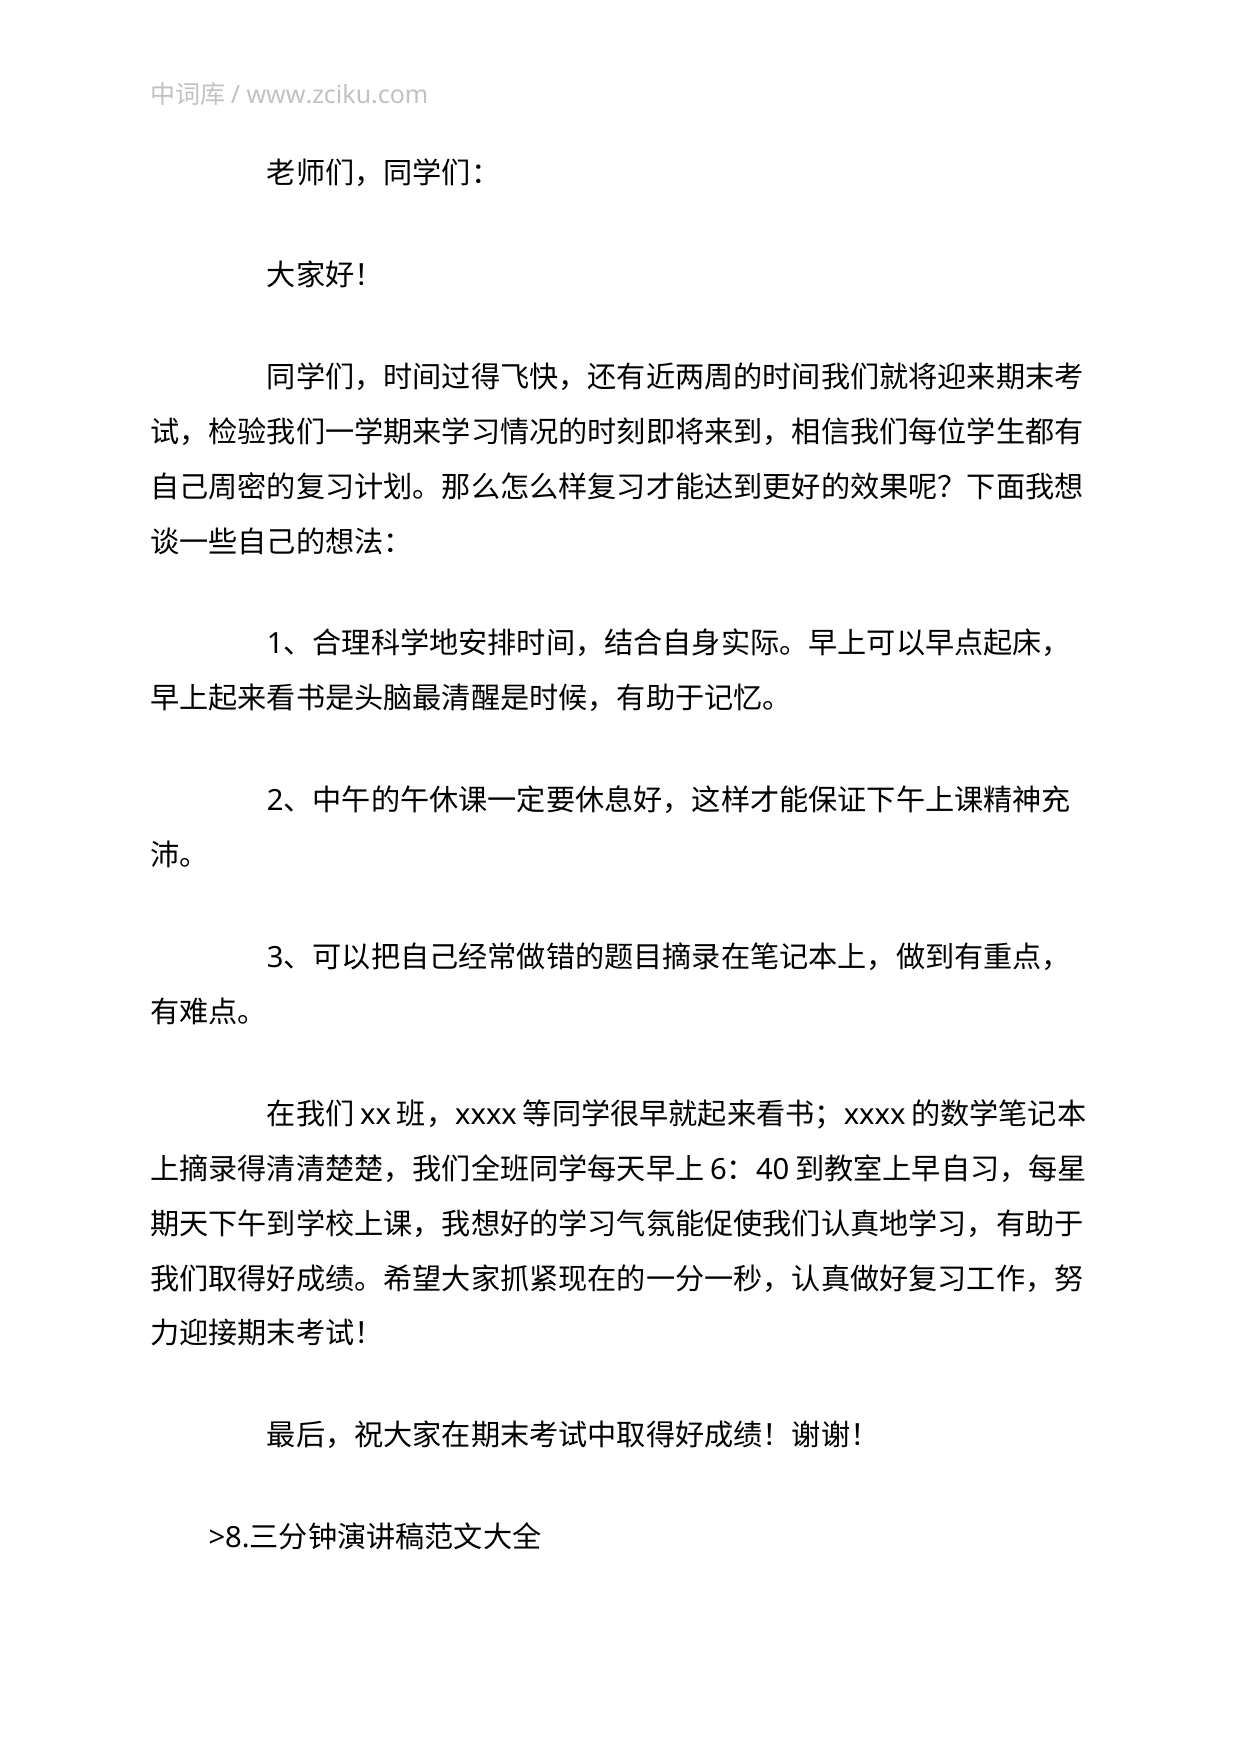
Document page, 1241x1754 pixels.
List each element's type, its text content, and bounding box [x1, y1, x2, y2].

text >8.三分钟演讲稿范文大全 [150, 1514, 1090, 1556]
text 老师们，同学们： [150, 150, 1090, 192]
text 在我们xx班，xxxx等同学很早就起来看书；xxxx的数学笔记本上摘录得清清楚楚，我们全班同学每天早上6：40到教室上早自习，每星期天下午到学校上课，我想好的学习气氛能促使我们认真地学习，有助于我们取得好成绩。希望大家抓紧现在的一分一秒，认真做好复习工作，努力迎接期末考试！ [150, 1090, 1090, 1352]
text 1、合理科学地安排时间，结合自身实际。早上可以早点起床，早上起来看书是头脑最清醒是时候，有助于记忆。 [150, 620, 1090, 717]
text 3、可以把自己经常做错的题目摘录在笔记本上，做到有重点，有难点。 [150, 933, 1090, 1031]
text 大家好！ [150, 252, 1090, 294]
text 最后，祝大家在期末考试中取得好成绩！谢谢！ [150, 1412, 1090, 1454]
text 同学们，时间过得飞快，还有近两周的时间我们就将迎来期末考试，检验我们一学期来学习情况的时刻即将来到，相信我们每位学生都有自己周密的复习计划。那么怎么样复习才能达到更好的效果呢？下面我想谈一些自己的想法： [150, 353, 1090, 561]
text 2、中午的午休课一定要休息好，这样才能保证下午上课精神充沛。 [150, 777, 1090, 874]
